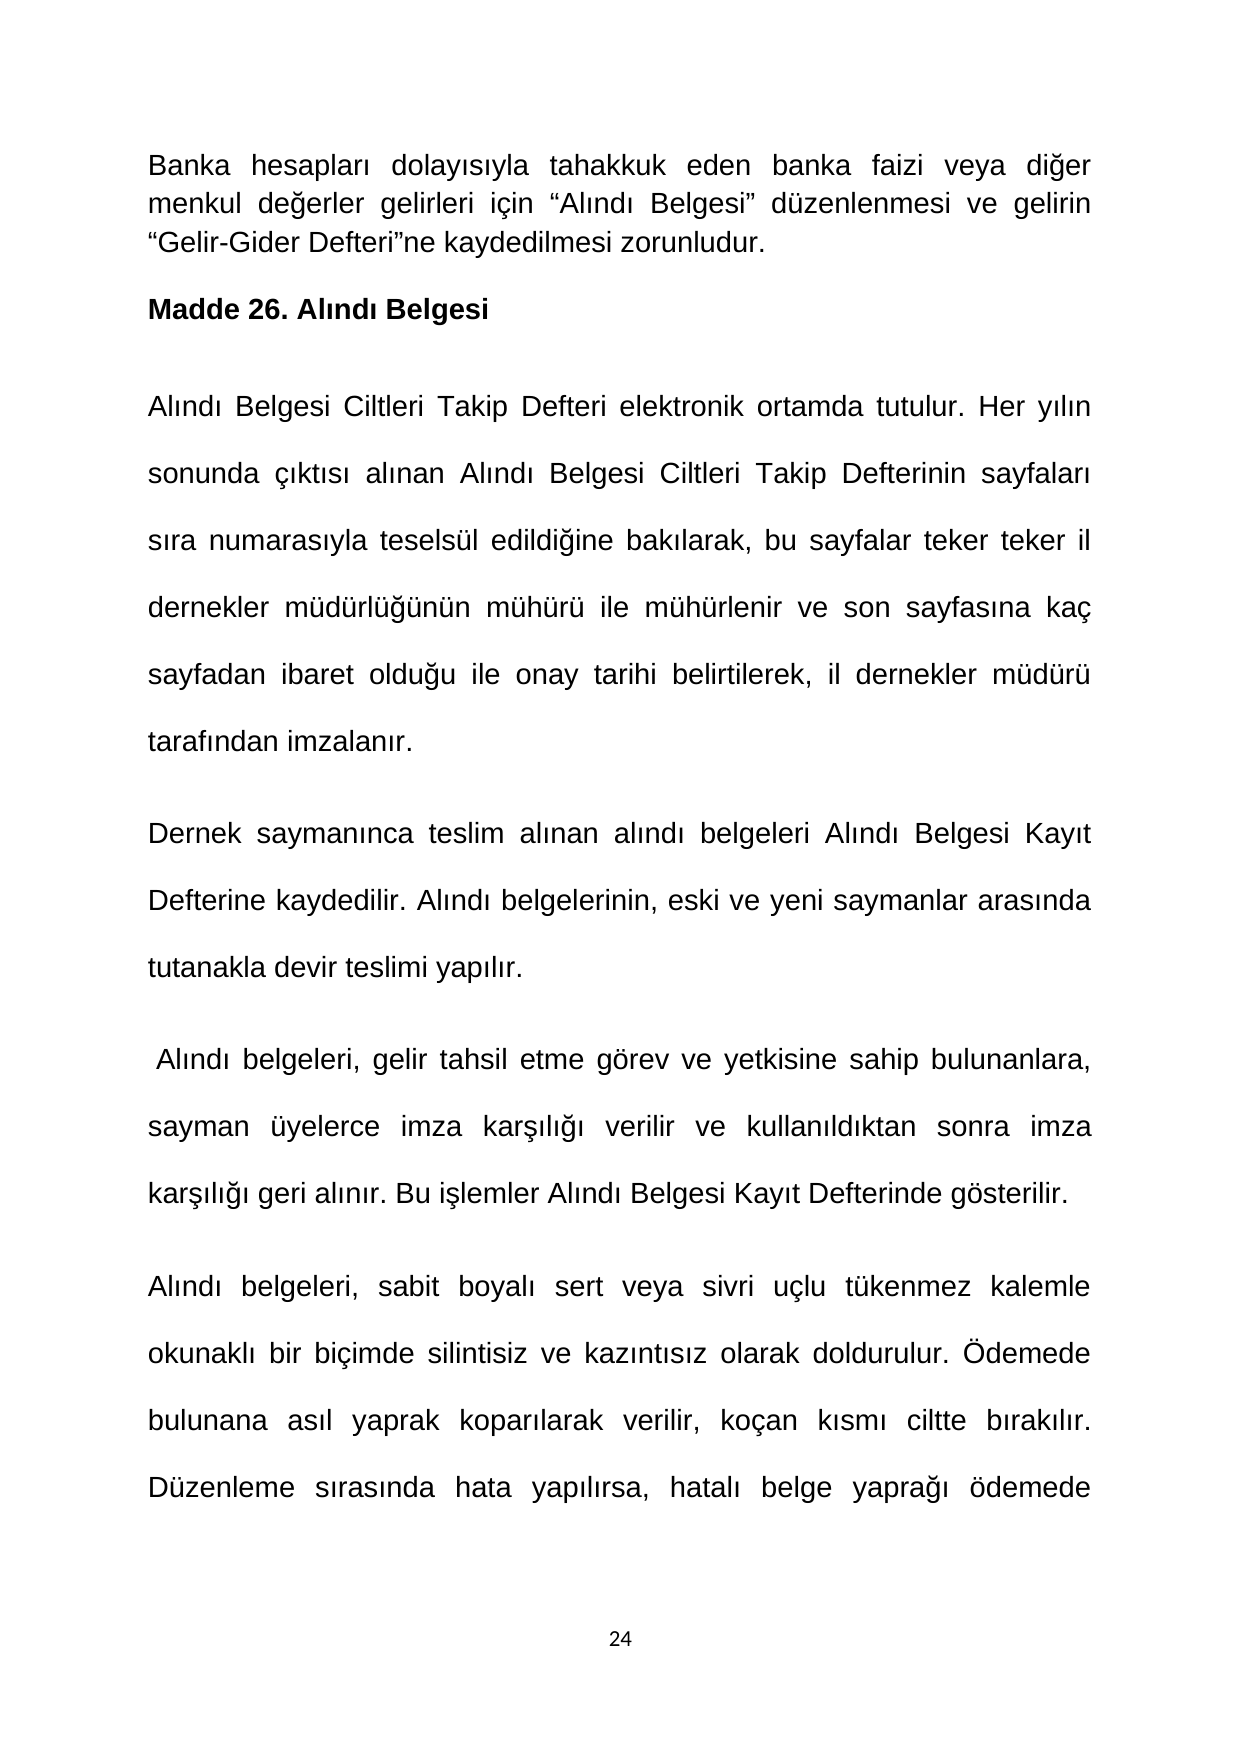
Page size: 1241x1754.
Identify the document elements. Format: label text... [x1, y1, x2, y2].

text Alındı Belgesi Ciltleri Takip Defteri elektronik ortamda tutulur. Her yılın sonunda çıktısı alınan Alındı Belgesi Ciltleri Takip Defterinin sayfaları sıra numarasıyla teselsül edildiğine bakılarak, bu sayfalar teker teker il dernekler müdürlüğünün mühürü ile mühürlenir ve son sayfasına kaç sayfadan ibaret olduğu ile onay tarihi belirtilerek, il dernekler müdürü tarafından imzalanır. [148, 389, 1093, 758]
text Banka hesapları dolayısıyla tahakkuk eden banka faizi veya diğer menkul değerler gelirleri için “Alındı Belgesi” düzenlenmesi ve gelirin “Gelir-Gider Defteri”ne kaydedilmesi zorunludur. [148, 148, 1093, 258]
text Alındı belgeleri, gelir tahsil etme görev ve yetkisine sahip bulunanlara, sayman üyelerce imza karşılığı verilir ve kullanıldıktan sonra imza karşılığı geri alınır. Bu işlemler Alındı Belgesi Kayıt Defterinde gösterilir. [148, 1042, 1093, 1210]
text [148, 1269, 1093, 1503]
text Madde 26. Alındı Belgesi [148, 292, 1093, 326]
text Dernek saymanınca teslim alınan alındı belgeleri Alındı Belgesi Kayıt Defterine kaydedilir. Alındı belgelerinin, eski ve yeni saymanlar arasında tutanakla devir teslimi yapılır. [148, 816, 1093, 984]
